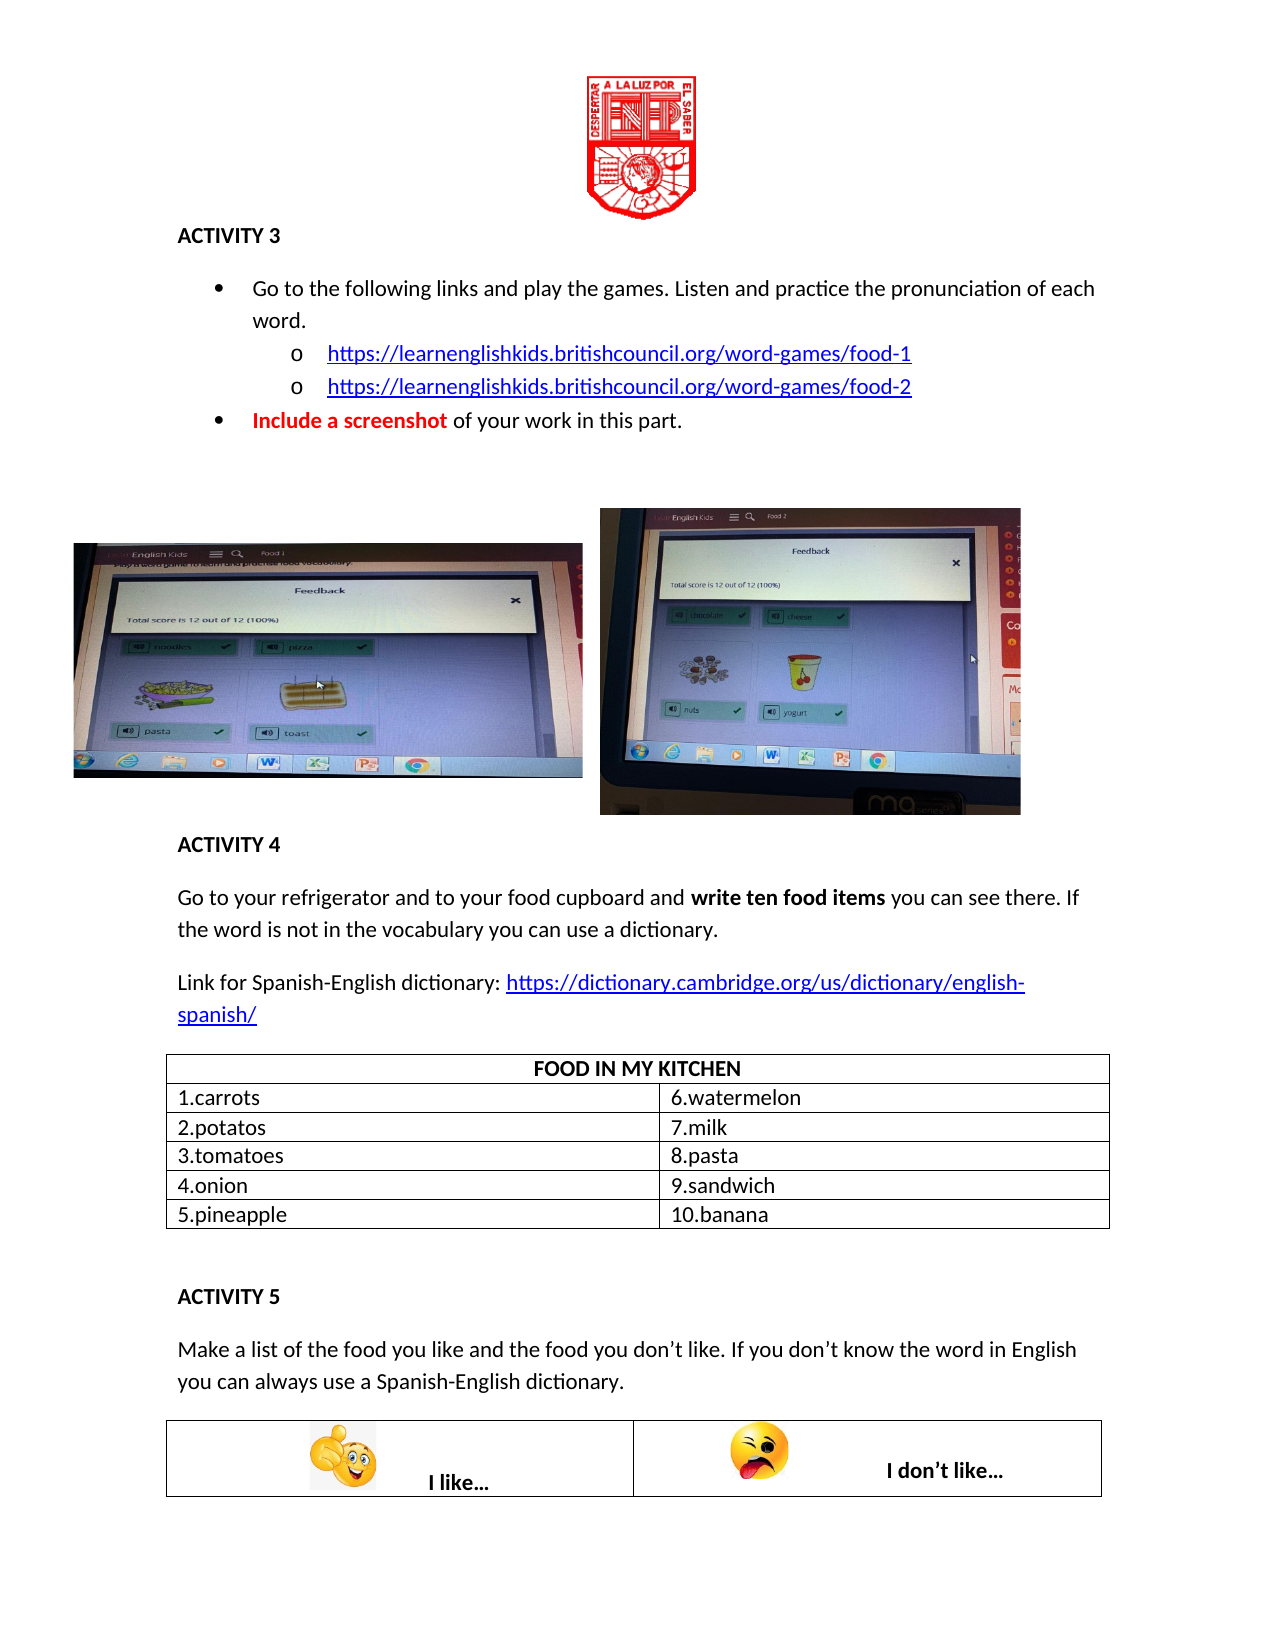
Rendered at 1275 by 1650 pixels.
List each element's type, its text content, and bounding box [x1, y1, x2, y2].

table_cell 6.watermelon [660, 1084, 1109, 1112]
picture [73, 543, 583, 778]
table_cell 2.potatos [167, 1113, 659, 1141]
table_cell 5.pineapple [167, 1200, 659, 1228]
table_header FOOD IN MY KITCHEN [167, 1055, 1109, 1082]
text ACTIVITY 5 [177, 1282, 1098, 1310]
picture [730, 1421, 789, 1479]
text Go to your refrigerator and to your food cupboard and write ten food items you can see there. If the word is not in the vocabulary you can use a dictionary. [177, 883, 1098, 943]
table_header I like… [167, 1421, 633, 1496]
list Include a screenshot of your work in this part. [215, 406, 1098, 434]
picture [309, 1421, 377, 1490]
list https://learnenglishkids.britishcouncil.org/word-games/food-1 [290, 339, 1098, 368]
table_cell 1.carrots [167, 1084, 659, 1112]
text Link for Spanish-English dictionary: https://dictionary.cambridge.org/us/dictionary/english-spanish/ [177, 968, 1098, 1028]
table_header I don’t like… [634, 1421, 1101, 1496]
table_cell 7.milk [660, 1113, 1109, 1141]
table_cell 8.pasta [660, 1142, 1109, 1170]
text Make a list of the food you like and the food you don’t like. If you don’t know the word in English you can always use a Spanish-English dictionary. [177, 1335, 1098, 1395]
table_cell 9.sandwich [660, 1171, 1109, 1199]
text ACTIVITY 4 [177, 830, 1098, 858]
list https://learnenglishkids.britishcouncil.org/word-games/food-2 [290, 372, 1098, 401]
picture [600, 508, 1021, 815]
table_cell 3.tomatoes [167, 1142, 659, 1170]
table_cell 4.onion [167, 1171, 659, 1199]
picture [538, 73, 737, 222]
text ACTIVITY 3 [177, 221, 1098, 249]
table_cell 10.banana [660, 1200, 1109, 1228]
list Go to the following links and play the games. Listen and practice the pronunciation of each word. [215, 274, 1098, 334]
